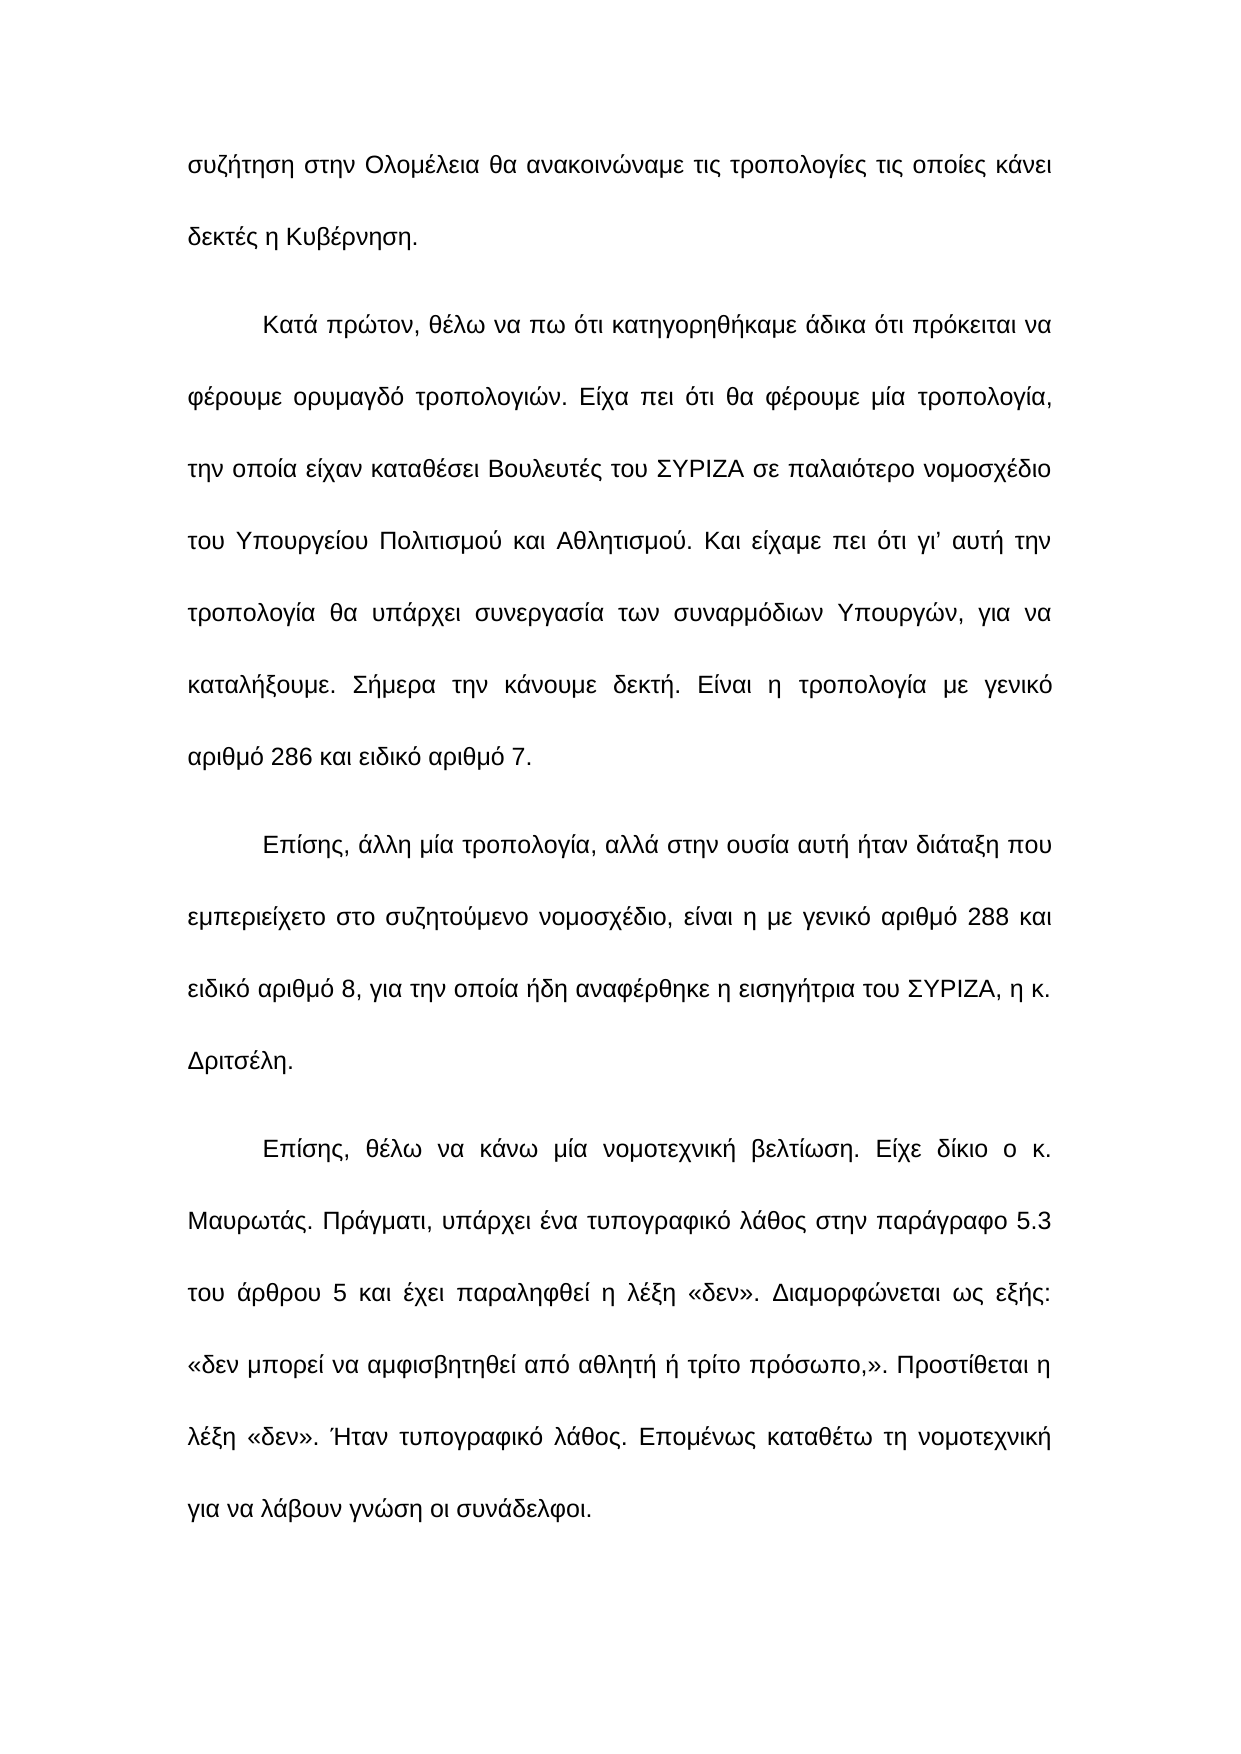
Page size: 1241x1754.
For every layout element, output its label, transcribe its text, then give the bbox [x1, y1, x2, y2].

text Επίσης, άλλη μία τροπολογία, αλλά στην ουσία αυτή ήταν διάταξη που εμπεριείχετο στο συζητούμενο νομοσχέδιο, είναι η με γενικό αριθμό 288 και ειδικό αριθμό 8, για την οποία ήδη αναφέρθηκε η εισηγήτρια του ΣΥΡΙΖΑ, η κ. Δριτσέλη. [187, 830, 1053, 1074]
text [187, 150, 1053, 251]
text Επίσης, θέλω να κάνω μία νομοτεχνική βελτίωση. Είχε δίκιο ο κ. Μαυρωτάς. Πράγματι, υπάρχει ένα τυπογραφικό λάθος στην παράγραφο 5.3 του άρθρου 5 και έχει παραληφθεί η λέξη «δεν». Διαμορφώνεται ως εξής: «δεν μπορεί να αμφισβητηθεί από αθλητή ή τρίτο πρόσωπο,». Προστίθεται η λέξη «δεν». Ήταν τυπογραφικό λάθος. Επομένως καταθέτω τη νομοτεχνική για να λάβουν γνώση οι συνάδελφοι. [187, 1134, 1053, 1522]
text Κατά πρώτον, θέλω να πω ότι κατηγορηθήκαμε άδικα ότι πρόκειται να φέρουμε ορυμαγδό τροπολογιών. Είχα πει ότι θα φέρουμε μία τροπολογία, την οποία είχαν καταθέσει Βουλευτές του ΣΥΡΙΖΑ σε παλαιότερο νομοσχέδιο του Υπουργείου Πολιτισμού και Αθλητισμού. Και είχαμε πει ότι γι’ αυτή την τροπολογία θα υπάρχει συνεργασία των συναρμόδιων Υπουργών, για να καταλήξουμε. Σήμερα την κάνουμε δεκτή. Είναι η τροπολογία με γενικό αριθμό 286 και ειδικό αριθμό 7. [187, 310, 1053, 770]
